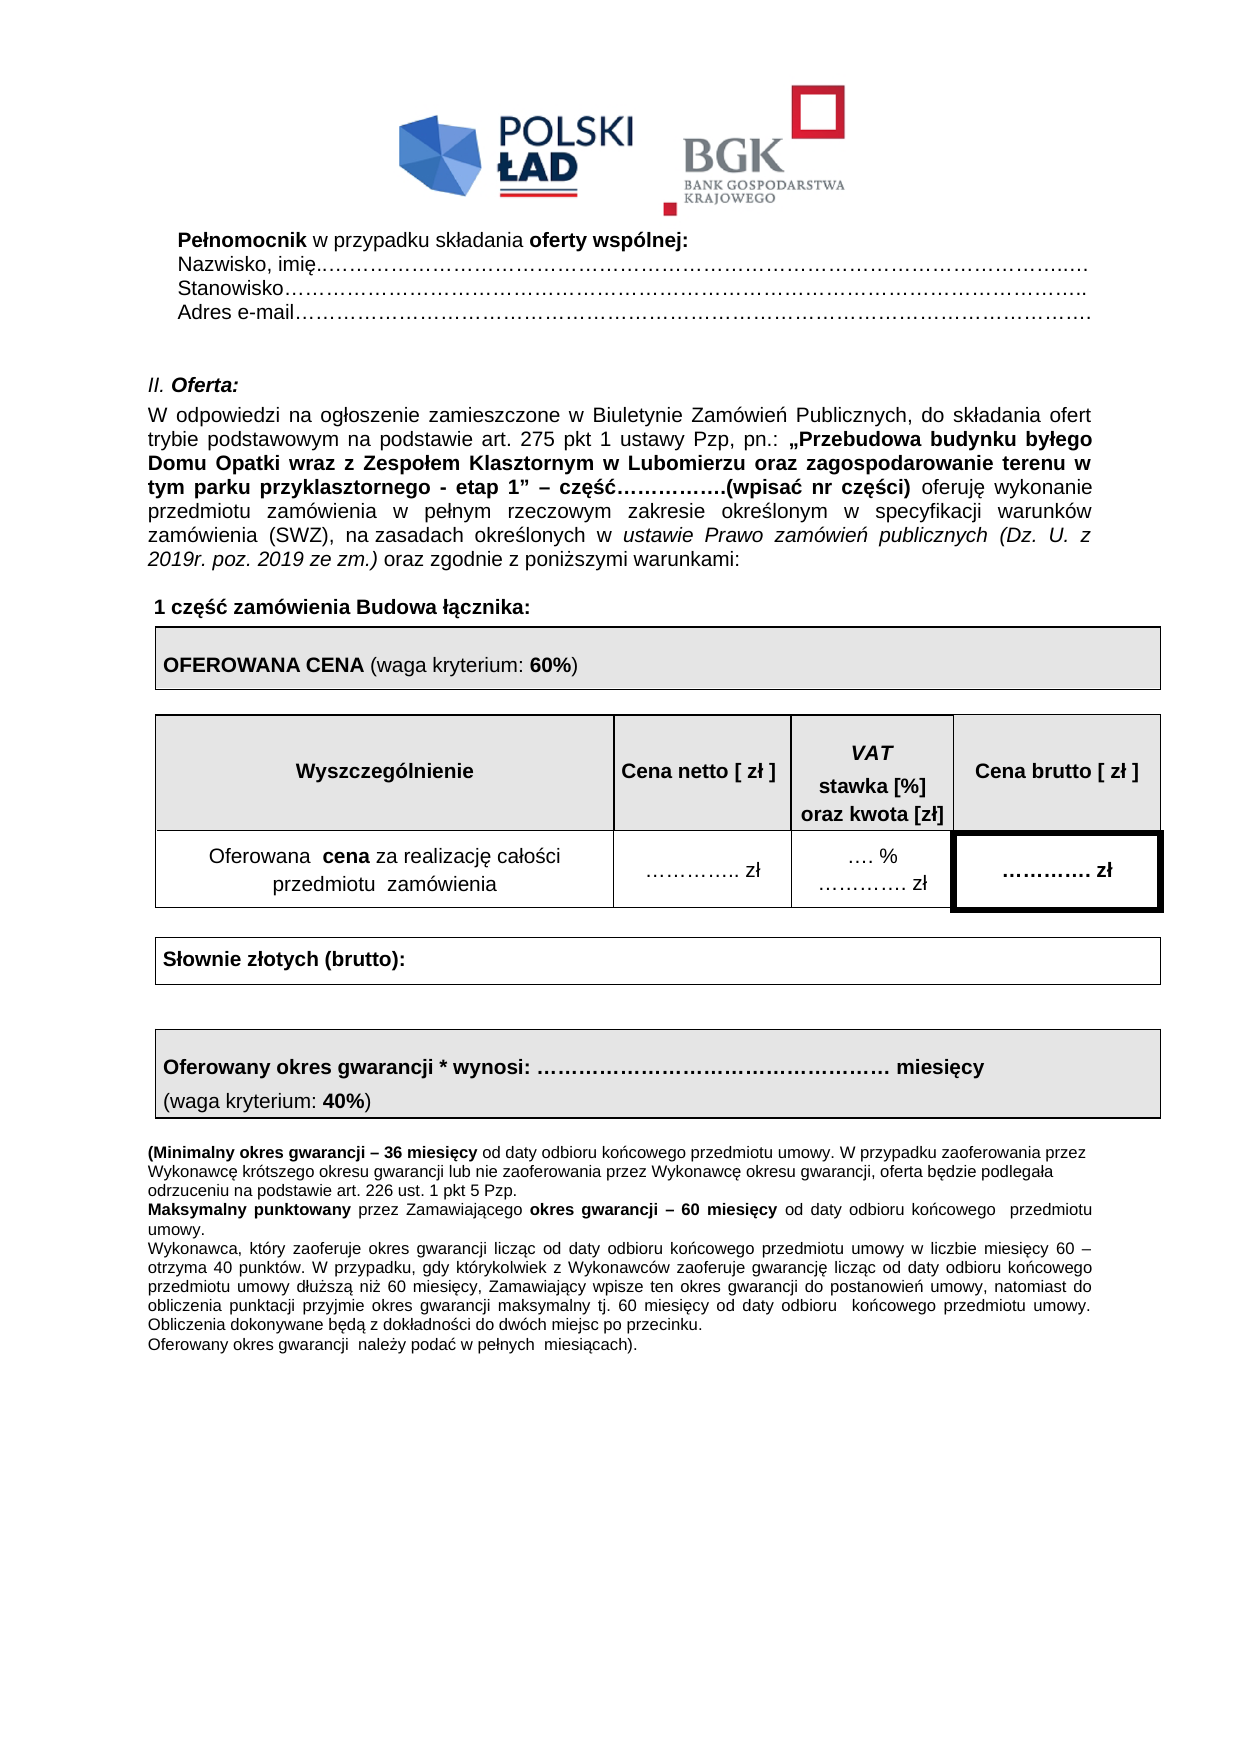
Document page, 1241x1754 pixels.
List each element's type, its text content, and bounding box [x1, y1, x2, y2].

picture [376, 73, 865, 229]
text Pełnomocnik w przypadku składania oferty wspólnej: [177, 228, 1093, 252]
table_header Cena brutto [ zł ] [954, 715, 1160, 830]
table_cell …. % …………. zł [792, 831, 950, 907]
table_header Słownie złotych (brutto): [156, 938, 1160, 984]
text Nazwisko, imię..……………………………………………………………………………………………..… [177, 252, 1093, 276]
table_cell …………. zł [957, 836, 1157, 907]
table_header OFEROWANA CENA (waga kryterium: 60%) [156, 628, 1160, 688]
text Adres e-mail……………………………………………………………………………………………………. [177, 300, 1093, 324]
text W odpowiedzi na ogłoszenie zamieszczone w Biuletynie Zamówień Publicznych, do składania ofert trybie podstawowym na podstawie art. 275 pkt 1 ustawy Pzp, pn.: „Przebudowa budynku byłego Domu Opatki wraz z Zespołem Klasztornym w Lubomierzu oraz zagospodarowanie terenu w tym parku przyklasztornego - etap 1” – część…………….(wpisać nr części) oferuję wykonanie przedmiotu zamówienia w pełnym rzeczowym zakresie określonym w specyfikacji warunków zamówienia (SWZ), na zasadach określonych w ustawie Prawo zamówień publicznych (Dz. U. z 2019r. poz. 2019 ze zm.) oraz zgodnie z poniższymi warunkami: [148, 403, 1093, 571]
text Wykonawca, który zaoferuje okres gwarancji licząc od daty odbioru końcowego przedmiotu umowy w liczbie miesięcy 60 – otrzyma 40 punktów. W przypadku, gdy którykolwiek z Wykonawców zaoferuje gwarancję licząc od daty odbioru końcowego przedmiotu umowy dłuższą niż 60 miesięcy, Zamawiający wpisze ten okres gwarancji do postanowień umowy, natomiast do obliczenia punktacji przyjmie okres gwarancji maksymalny tj. 60 miesięcy od daty odbioru końcowego przedmiotu umowy. Obliczenia dokonywane będą z dokładności do dwóch miejsc po przecinku. [148, 1238, 1093, 1334]
text Stanowisko…………………………………………………………………………………………………….. [177, 276, 1093, 300]
text (Minimalny okres gwarancji – 36 miesięcy od daty odbioru końcowego przedmiotu umowy. W przypadku zaoferowania przez Wykonawcę krótszego okresu gwarancji lub nie zaoferowania przez Wykonawcę okresu gwarancji, oferta będzie podlegała odrzuceniu na podstawie art. 226 ust. 1 pkt 5 Pzp. [148, 1143, 1093, 1200]
text Maksymalny punktowany przez Zamawiającego okres gwarancji – 60 miesięcy od daty odbioru końcowego przedmiotu umowy. [148, 1200, 1093, 1238]
table_cell ………….. zł [614, 831, 791, 907]
table_header Wyszczególnienie [156, 716, 613, 830]
table_header VAT stawka [%] oraz kwota [zł] [792, 716, 953, 830]
text 1 część zamówienia Budowa łącznika: [148, 595, 1093, 619]
text Oferowany okres gwarancji należy podać w pełnych miesiącach). [148, 1334, 1093, 1353]
table_header Oferowany okres gwarancji * wynosi: …………………………………………… miesięcy (waga kryterium: 40%) [156, 1030, 1160, 1117]
subtitle II. Oferta: [148, 373, 1093, 397]
table_header Cena netto [ zł ] [615, 716, 790, 830]
table_cell Oferowana cena za realizację całości przedmiotu zamówienia [156, 831, 613, 907]
